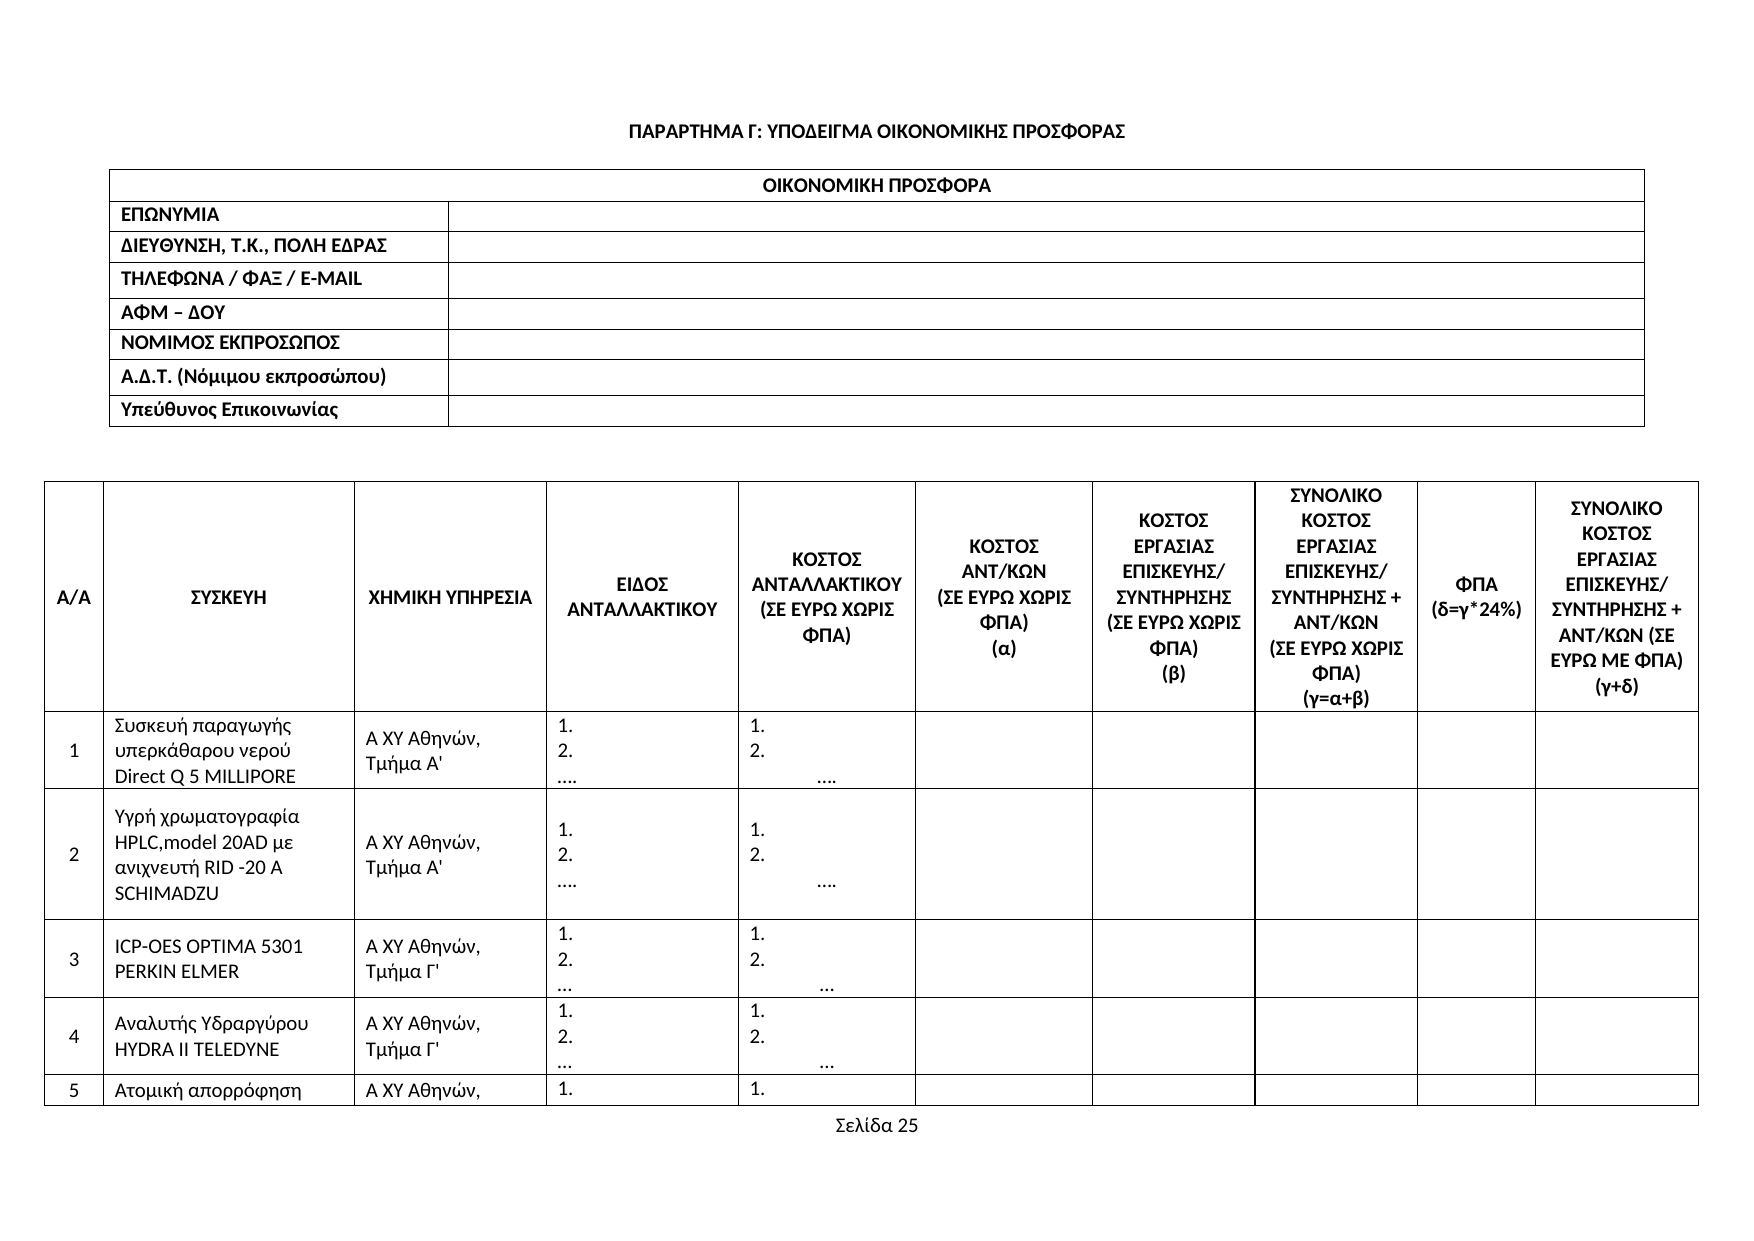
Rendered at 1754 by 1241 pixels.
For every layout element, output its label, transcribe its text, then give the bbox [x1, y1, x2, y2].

table_cell 1. 2. … [547, 998, 738, 1074]
table_header ΣΥΝΟΛΙΚΟ ΚΟΣΤΟΣ ΕΡΓΑΣΙΑΣ ΕΠΙΣΚΕΥΗΣ/ ΣΥΝΤΗΡΗΣΗΣ + ΑΝΤ/ΚΩΝ (ΣΕ ΕΥΡΩ ΧΩΡΙΣ ΦΠΑ) (γ=α+β) [1256, 482, 1417, 711]
table_cell ΕΠΩΝΥΜΙΑ [110, 202, 448, 231]
table_cell [1536, 1075, 1698, 1105]
table_cell 4 [45, 998, 103, 1074]
table_cell [916, 712, 1092, 788]
table_cell Αναλυτής Υδραργύρου HYDRA II TELEDYNE [104, 998, 354, 1074]
table_header ΣΥΝΟΛΙΚΟ ΚΟΣΤΟΣ ΕΡΓΑΣΙΑΣ ΕΠΙΣΚΕΥΗΣ/ ΣΥΝΤΗΡΗΣΗΣ + ΑΝΤ/ΚΩΝ (ΣΕ ΕΥΡΩ ΜΕ ΦΠΑ) (γ+δ) [1536, 482, 1698, 711]
table_cell 1. 2. …. [547, 712, 738, 788]
table_cell [449, 330, 1644, 359]
table_cell Ά ΧΥ Αθηνών, Τμήμα Α' [355, 712, 546, 788]
table_cell [1256, 1075, 1417, 1105]
table_header A/A [45, 482, 103, 711]
table_cell Α.Δ.Τ. (Νόμιμου εκπροσώπου) [110, 360, 448, 395]
table_cell 2 [45, 789, 103, 919]
table_cell 1. 2. … [547, 920, 738, 997]
table_header ΟΙΚΟΝΟΜΙΚΗ ΠΡΟΣΦΟΡΑ [110, 170, 1644, 201]
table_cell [104, 1075, 354, 1105]
table_header ΧΗΜΙΚΗ ΥΠΗΡΕΣΙΑ [355, 482, 546, 711]
table_cell Ά ΧΥ Αθηνών, Τμήμα Γ' [355, 920, 546, 997]
table_cell [1418, 789, 1535, 919]
table_cell [449, 299, 1644, 328]
table_header ΚΟΣΤΟΣ ΕΡΓΑΣΙΑΣ ΕΠΙΣΚΕΥΗΣ/ ΣΥΝΤΗΡΗΣΗΣ (ΣΕ ΕΥΡΩ ΧΩΡΙΣ ΦΠΑ) (β) [1093, 482, 1254, 711]
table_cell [355, 1075, 546, 1105]
table_cell [449, 232, 1644, 262]
table_cell ΝΟΜΙΜΟΣ ΕΚΠΡΟΣΩΠΟΣ [110, 330, 448, 359]
table_cell 1 [45, 712, 103, 788]
table_cell Ά ΧΥ Αθηνών, Τμήμα Γ' [355, 998, 546, 1074]
table_header ΣΥΣΚΕΥΗ [104, 482, 354, 711]
table_header ΚΟΣΤΟΣ ΑΝΤ/ΚΩΝ (ΣΕ ΕΥΡΩ ΧΩΡΙΣ ΦΠΑ) (α) [916, 482, 1092, 711]
table_cell Υγρή χρωματογραφία HPLC,model 20AD με ανιχνευτή RID -20 Α SCHIMADZU [104, 789, 354, 919]
table_cell 1. 2. … [739, 1075, 915, 1105]
table_cell 1. 2. … [739, 998, 915, 1074]
table_header ΚΟΣΤΟΣ ΑΝΤΑΛΛΑΚΤΙΚΟΥ (ΣΕ ΕΥΡΩ ΧΩΡΙΣ ΦΠΑ) [739, 482, 915, 711]
table_cell [1536, 789, 1698, 919]
table_cell 1. 2. … [547, 1075, 738, 1105]
table_cell ΤΗΛΕΦΩΝΑ / ΦΑΞ / E-MAIL [110, 263, 448, 298]
table_cell Ά ΧΥ Αθηνών, Τμήμα Α' [355, 789, 546, 919]
table_cell [1418, 920, 1535, 997]
table_cell [1256, 789, 1417, 919]
text ΠΑΡΑΡΤΗΜΑ Γ: ΥΠΟΔΕΙΓΜΑ ΟΙΚΟΝΟΜΙΚΗΣ ΠΡΟΣΦΟΡΑΣ [118, 118, 1636, 143]
table_cell [1256, 712, 1417, 788]
table_cell 5 [45, 1075, 103, 1105]
table_cell ΔΙΕΥΘΥΝΣΗ, Τ.Κ., ΠΟΛΗ ΕΔΡΑΣ [110, 232, 448, 262]
table_cell [449, 360, 1644, 395]
table_cell [1536, 998, 1698, 1074]
table_cell [1093, 789, 1254, 919]
table_cell [916, 1075, 1092, 1105]
table_header ΦΠΑ (δ=γ*24%) [1418, 482, 1535, 711]
table_cell [916, 998, 1092, 1074]
table_cell [449, 263, 1644, 298]
table_cell [1536, 920, 1698, 997]
table_cell [916, 789, 1092, 919]
table_cell [1536, 712, 1698, 788]
table_cell ICP-OES OPTIMA 5301 PERKIN ELMER [104, 920, 354, 997]
table_cell [916, 920, 1092, 997]
table_cell [1093, 998, 1254, 1074]
table_header ΕΙΔΟΣ ΑΝΤΑΛΛΑΚΤΙΚΟΥ [547, 482, 738, 711]
table_cell 1. 2. …. [547, 789, 738, 919]
table_cell [1418, 1075, 1535, 1105]
table_cell [1256, 920, 1417, 997]
table_cell ΑΦΜ – ΔOY [110, 299, 448, 328]
table_cell 1. 2. …. [739, 712, 915, 788]
table_cell 1. 2. … [739, 920, 915, 997]
table_cell 1. 2. …. [739, 789, 915, 919]
table_cell [1093, 920, 1254, 997]
table_cell [1256, 998, 1417, 1074]
table_cell Υπεύθυνος Επικοινωνίας [110, 396, 448, 426]
table_cell [1418, 712, 1535, 788]
table_cell Συσκευή παραγωγής υπερκάθαρου νερού Direct Q 5 MILLIPORE [104, 712, 354, 788]
table_cell [449, 202, 1644, 231]
table_cell [1093, 1075, 1254, 1105]
table_cell [1093, 712, 1254, 788]
table_cell [449, 396, 1644, 426]
table_cell 3 [45, 920, 103, 997]
table_cell [1418, 998, 1535, 1074]
